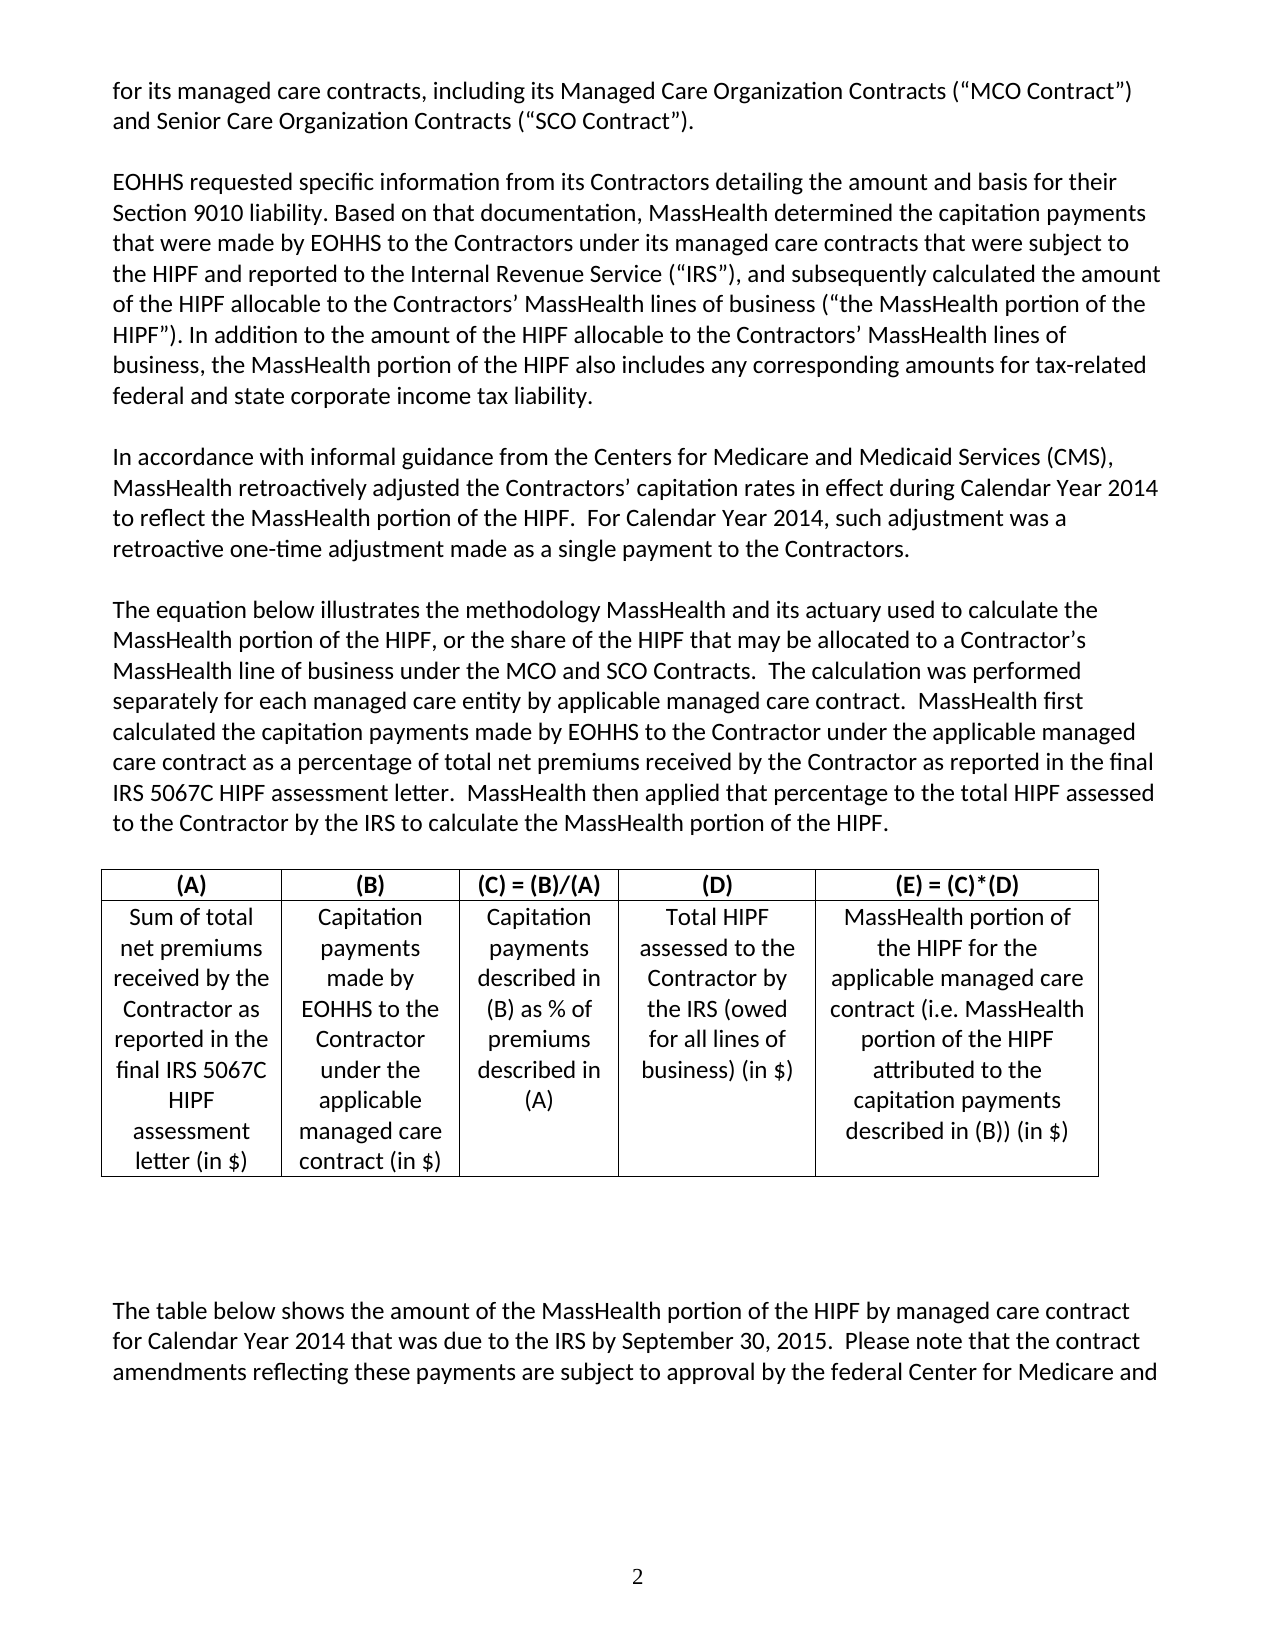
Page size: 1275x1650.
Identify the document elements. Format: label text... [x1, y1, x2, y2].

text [112, 75, 1162, 136]
table_cell Total HIPF assessed to the Contractor by the IRS (owed for all lines of business) (in $) [619, 901, 815, 1176]
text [112, 1295, 1162, 1386]
table_header (C) = (B)/(A) [460, 870, 618, 900]
table_cell Capitation payments described in (B) as % of premiums described in (A) [460, 901, 618, 1176]
table_cell Sum of total net premiums received by the Contractor as reported in the final IRS 5067C HIPF assessment letter (in $) [102, 901, 281, 1176]
table_cell Capitation payments made by EOHHS to the Contractor under the applicable managed care contract (in $) [282, 901, 459, 1176]
text In accordance with informal guidance from the Centers for Medicare and Medicaid Services (CMS), MassHealth retroactively adjusted the Contractors’ capitation rates in effect during Calendar Year 2014 to reflect the MassHealth portion of the HIPF. For Calendar Year 2014, such adjustment was a retroactive one-time adjustment made as a single payment to the Contractors. [112, 441, 1162, 563]
table_header (E) = (C)*(D) [816, 870, 1098, 900]
text EOHHS requested specific information from its Contractors detailing the amount and basis for their Section 9010 liability. Based on that documentation, MassHealth determined the capitation payments that were made by EOHHS to the Contractors under its managed care contracts that were subject to the HIPF and reported to the Internal Revenue Service (“IRS”), and subsequently calculated the amount of the HIPF allocable to the Contractors’ MassHealth lines of business (“the MassHealth portion of the HIPF”). In addition to the amount of the HIPF allocable to the Contractors’ MassHealth lines of business, the MassHealth portion of the HIPF also includes any corresponding amounts for tax-related federal and state corporate income tax liability. [112, 167, 1162, 411]
text The equation below illustrates the methodology MassHealth and its actuary used to calculate the MassHealth portion of the HIPF, or the share of the HIPF that may be allocated to a Contractor’s MassHealth line of business under the MCO and SCO Contracts. The calculation was performed separately for each managed care entity by applicable managed care contract. MassHealth first calculated the capitation payments made by EOHHS to the Contractor under the applicable managed care contract as a percentage of total net premiums received by the Contractor as reported in the final IRS 5067C HIPF assessment letter. MassHealth then applied that percentage to the total HIPF assessed to the Contractor by the IRS to calculate the MassHealth portion of the HIPF. [112, 594, 1162, 838]
table_header (B) [282, 870, 459, 900]
table_header (D) [619, 870, 815, 900]
table_header (A) [102, 870, 281, 900]
table_cell MassHealth portion of the HIPF for the applicable managed care contract (i.e. MassHealth portion of the HIPF attributed to the capitation payments described in (B)) (in $) [816, 901, 1098, 1176]
